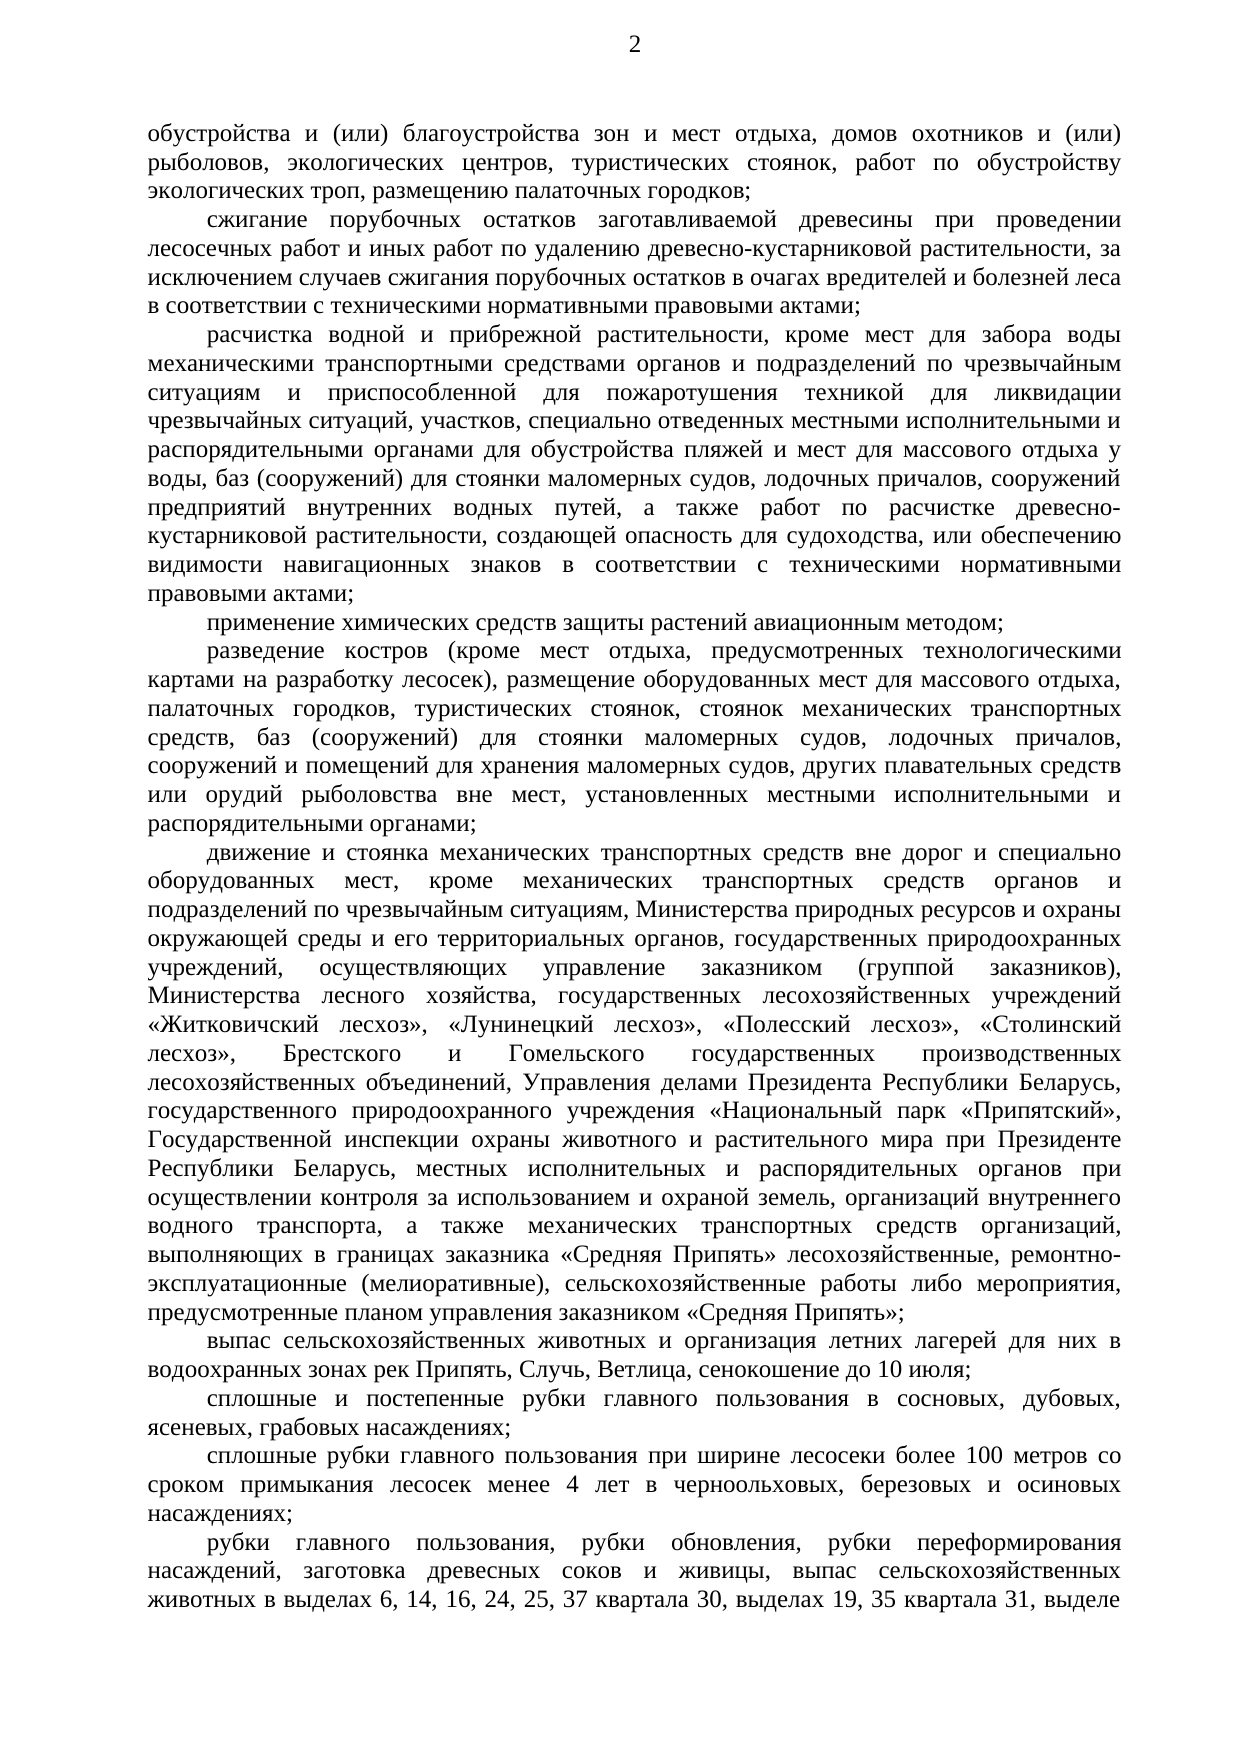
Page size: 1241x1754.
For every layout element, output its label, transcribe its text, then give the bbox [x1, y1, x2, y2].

text сжигание порубочных остатков заготавливаемой древесины при проведении лесосечных работ и иных работ по удалению древесно-кустарниковой растительности, за исключением случаев сжигания порубочных остатков в очагах вредителей и болезней леса в соответствии с техническими нормативными правовыми актами; [147, 204, 1122, 319]
text применение химических средств защиты растений авиационным методом; [147, 607, 1122, 636]
text сплошные рубки главного пользования при ширине лесосеки более 100 метров со сроком примыкания лесосек менее 4 лет в черноольховых, березовых и осиновых насаждениях; [147, 1441, 1122, 1527]
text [147, 118, 1122, 204]
text сплошные и постепенные рубки главного пользования в сосновых, дубовых, ясеневых, грабовых насаждениях; [147, 1383, 1122, 1441]
text расчистка водной и прибрежной растительности, кроме мест для забора воды механическими транспортными средствами органов и подразделений по чрезвычайным ситуациям и приспособленной для пожаротушения техникой для ликвидации чрезвычайных ситуаций, участков, специально отведенных местными исполнительными и распорядительными органами для обустройства пляжей и мест для массового отдыха у воды, баз (сооружений) для стоянки маломерных судов, лодочных причалов, сооружений предприятий внутренних водных путей, а также работ по расчистке древесно-кустарниковой растительности, создающей опасность для судоходства, или обеспечению видимости навигационных знаков в соответствии с техническими нормативными правовыми актами; [147, 319, 1122, 607]
text разведение костров (кроме мест отдыха, предусмотренных технологическими картами на разработку лесосек), размещение оборудованных мест для массового отдыха, палаточных городков, туристических стоянок, стоянок механических транспортных средств, баз (сооружений) для стоянки маломерных судов, лодочных причалов, сооружений и помещений для хранения маломерных судов, других плавательных средств или орудий рыболовства вне мест, установленных местными исполнительными и распорядительными органами; [147, 636, 1122, 837]
text движение и стоянка механических транспортных средств вне дорог и специально оборудованных мест, кроме механических транспортных средств органов и подразделений по чрезвычайным ситуациям, Министерства природных ресурсов и охраны окружающей среды и его территориальных органов, государственных природоохранных учреждений, осуществляющих управление заказником (группой заказников), Министерства лесного хозяйства, государственных лесохозяйственных учреждений «Житковичский лесхоз», «Лунинецкий лесхоз», «Полесский лесхоз», «Столинский лесхоз», Брестского и Гомельского государственных производственных лесохозяйственных объединений, Управления делами Президента Республики Беларусь, государственного природоохранного учреждения «Национальный парк «Припятский», Государственной инспекции охраны животного и растительного мира при Президенте Республики Беларусь, местных исполнительных и распорядительных органов при осуществлении контроля за использованием и охраной земель, организаций внутреннего водного транспорта, а также механических транспортных средств организаций, выполняющих в границах заказника «Средняя Припять» лесохозяйственные, ремонтно-эксплуатационные (мелиоративные), сельскохозяйственные работы либо мероприятия, предусмотренные планом управления заказником «Средняя Припять»; [147, 837, 1122, 1326]
text выпас сельскохозяйственных животных и организация летних лагерей для них в водоохранных зонах рек Припять, Случь, Ветлица, сенокошение до 10 июля; [147, 1326, 1122, 1383]
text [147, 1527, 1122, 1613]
